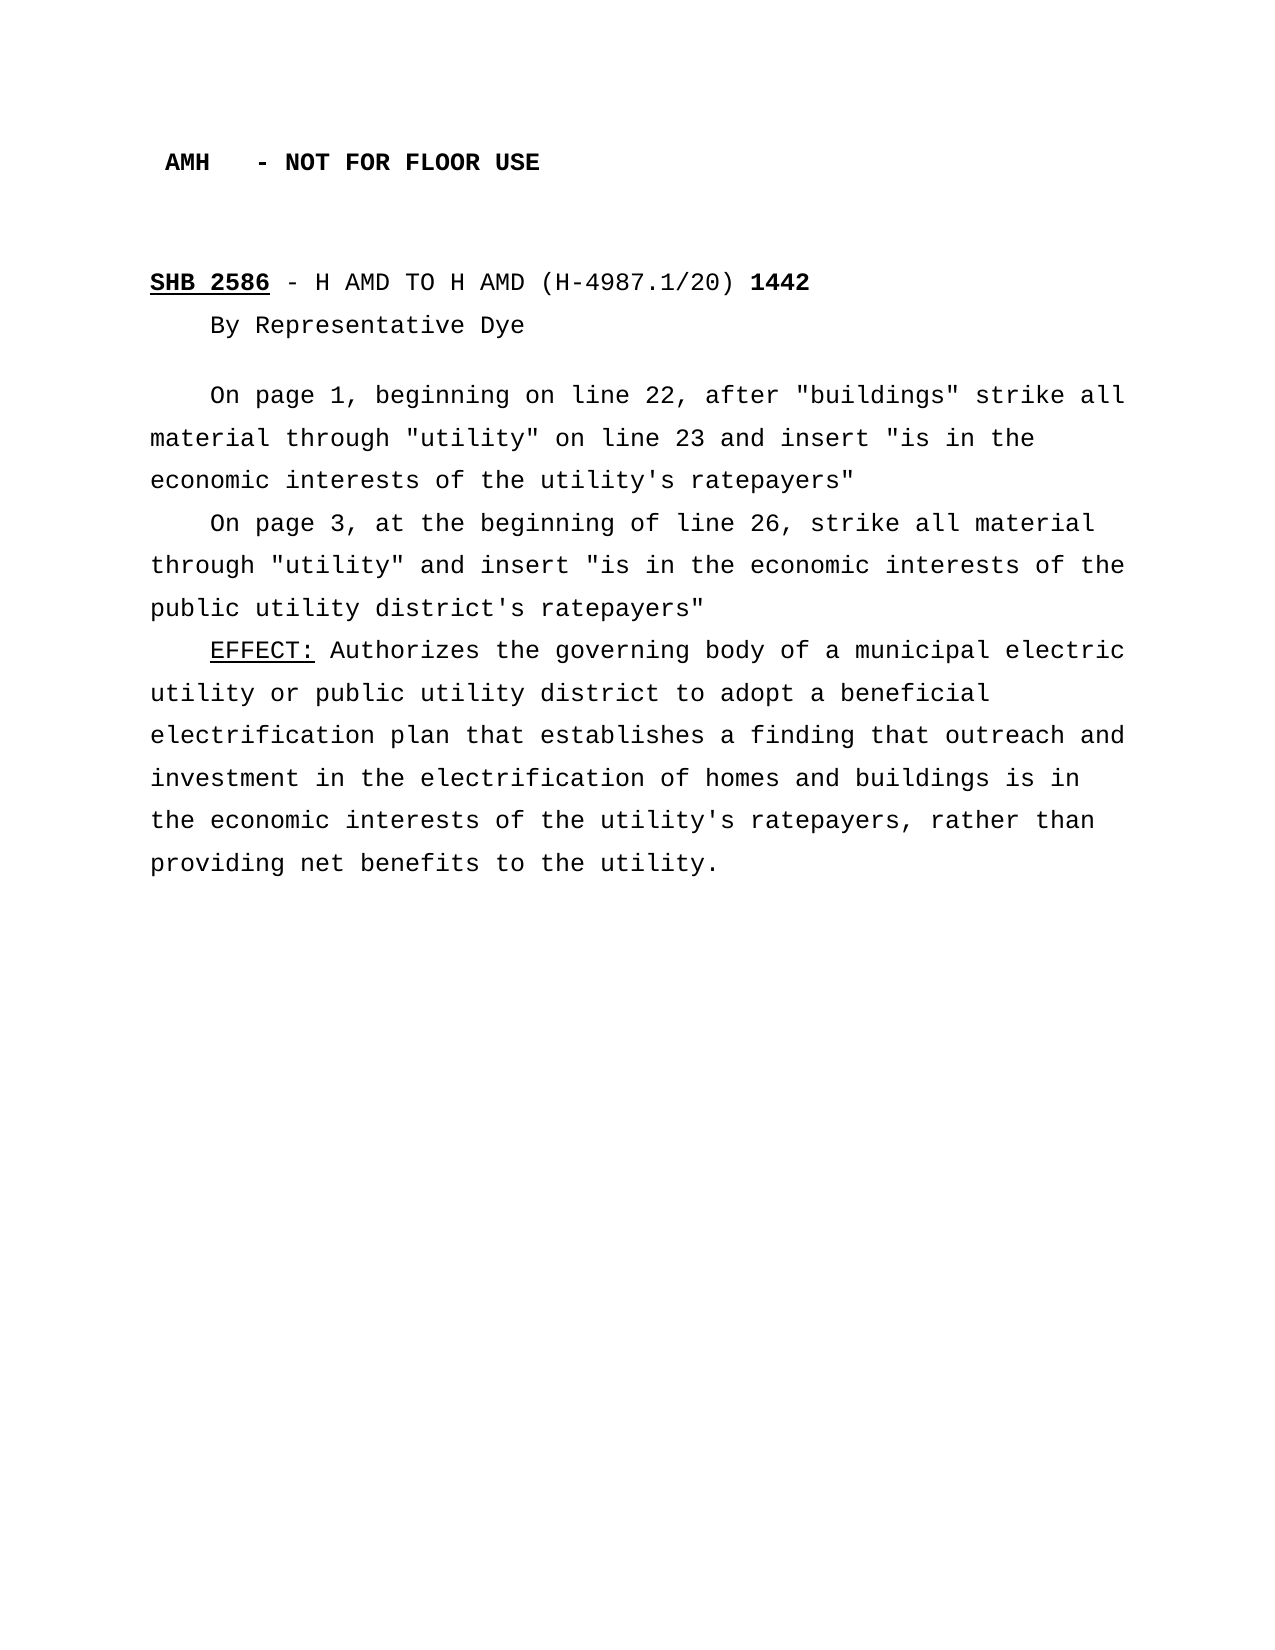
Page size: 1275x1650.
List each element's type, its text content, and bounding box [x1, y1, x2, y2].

text SHB 2586 - H AMD TO H AMD (H-4987.1/20) 1442 [150, 257, 1125, 299]
text EFFECT: Authorizes the governing body of a municipal electric utility or public utility district to adopt a beneficial electrification plan that establishes a finding that outreach and investment in the electrification of homes and buildings is in the economic interests of the utility's ratepayers, rather than providing net benefits to the utility. [150, 625, 1125, 880]
text AMH - NOT FOR FLOOR USE [150, 150, 1125, 178]
text By Representative Dye [150, 299, 1125, 342]
text On page 3, at the beginning of line 26, strike all material through "utility" and insert "is in the economic interests of the public utility district's ratepayers" [150, 497, 1125, 625]
text On page 1, beginning on line 22, after "buildings" strike all material through "utility" on line 23 and insert "is in the economic interests of the utility's ratepayers" [150, 370, 1125, 497]
